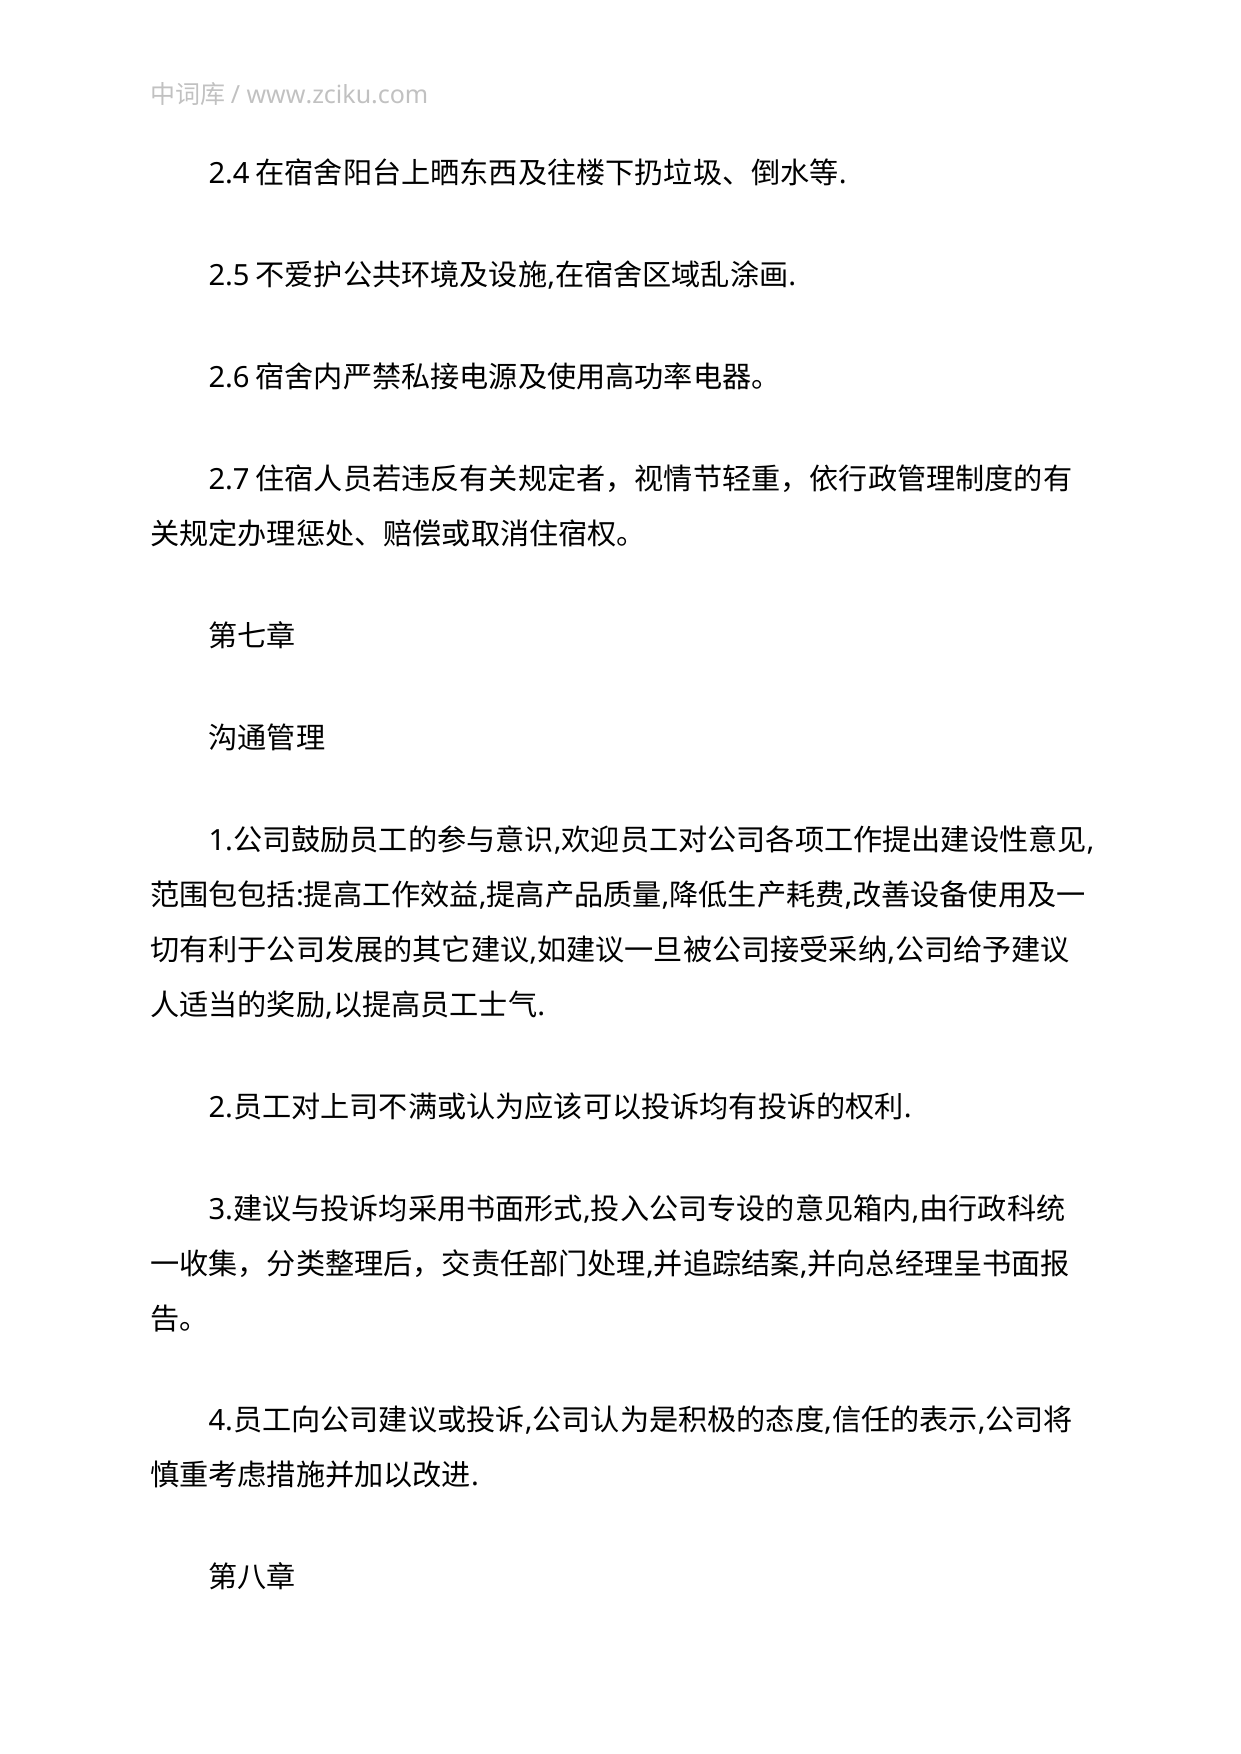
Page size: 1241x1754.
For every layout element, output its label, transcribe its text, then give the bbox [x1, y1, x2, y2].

text 2.员工对上司不满或认为应该可以投诉均有投诉的权利. [150, 1083, 1090, 1126]
text 2.4在宿舍阳台上晒东西及往楼下扔垃圾、倒水等. [150, 150, 1090, 192]
text 1.公司鼓励员工的参与意识,欢迎员工对公司各项工作提出建设性意见,范围包包括:提高工作效益,提高产品质量,降低生产耗费,改善设备使用及一切有利于公司发展的其它建议,如建议一旦被公司接受采纳,公司给予建议人适当的奖励,以提高员工士气. [150, 816, 1090, 1024]
text 沟通管理 [150, 714, 1090, 757]
text 4.员工向公司建议或投诉,公司认为是积极的态度,信任的表示,公司将慎重考虑措施并加以改进. [150, 1397, 1090, 1494]
text 3.建议与投诉均采用书面形式,投入公司专设的意见箱内,由行政科统一收集，分类整理后，交责任部门处理,并追踪结案,并向总经理呈书面报告。 [150, 1185, 1090, 1337]
text 2.6宿舍内严禁私接电源及使用高功率电器。 [150, 354, 1090, 396]
text 2.7住宿人员若违反有关规定者，视情节轻重，依行政管理制度的有关规定办理惩处、赔偿或取消住宿权。 [150, 456, 1090, 553]
text 2.5不爱护公共环境及设施,在宿舍区域乱涂画. [150, 252, 1090, 294]
text 第七章 [150, 613, 1090, 655]
text 第八章 [150, 1554, 1090, 1596]
